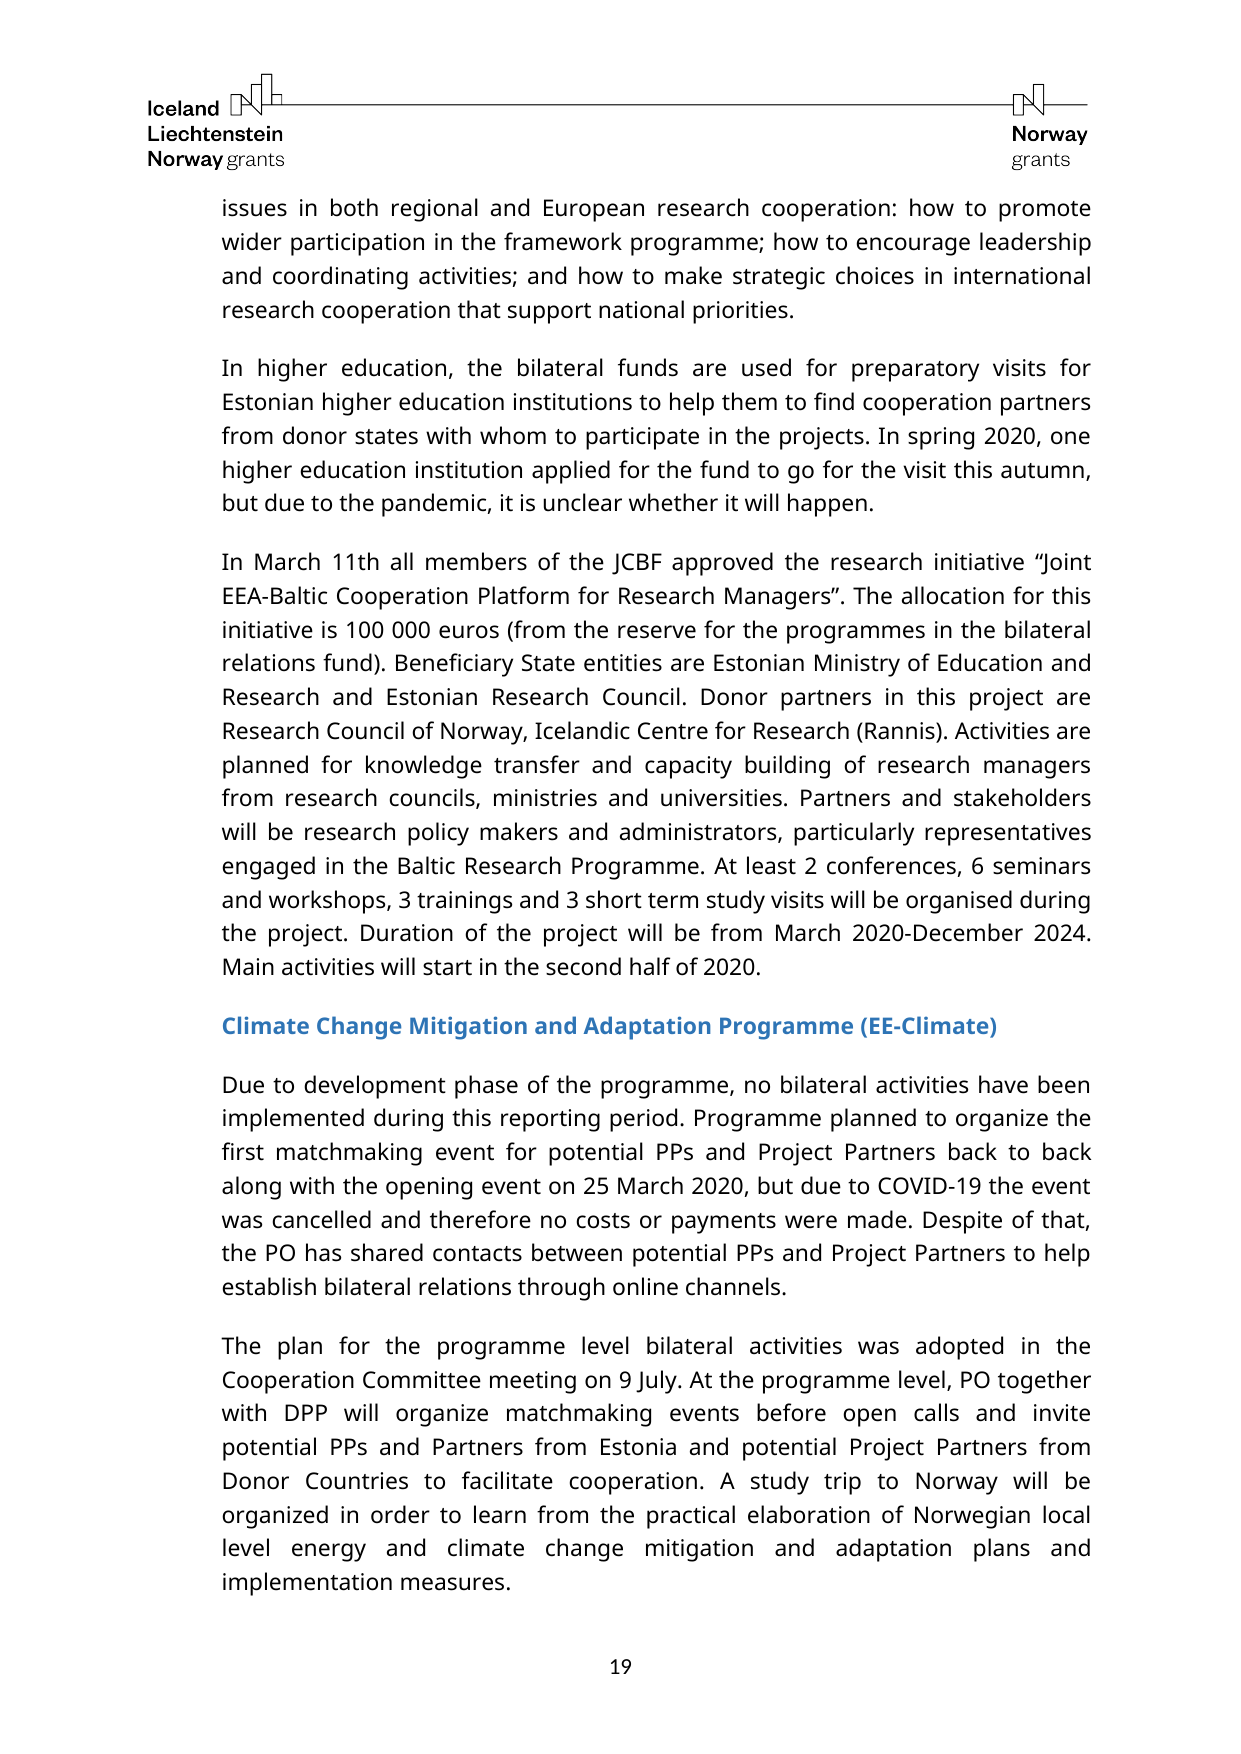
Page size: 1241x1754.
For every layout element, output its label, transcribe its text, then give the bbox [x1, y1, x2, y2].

text The plan for the programme level bilateral activities was adopted in the Cooperation Committee meeting on 9 July. At the programme level, PO together with DPP will organize matchmaking events before open calls and invite potential PPs and Partners from Estonia and potential Project Partners from Donor Countries to facilitate cooperation. A study trip to Norway will be organized in order to learn from the practical elaboration of Norwegian local level energy and climate change mitigation and adaptation plans and implementation measures. [221, 1330, 1093, 1597]
text In higher education, the bilateral funds are used for preparatory visits for Estonian higher education institutions to help them to find cooperation partners from donor states with whom to participate in the projects. In spring 2020, one higher education institution applied for the fund to go for the visit this autumn, but due to the pandemic, it is unclear whether it will happen. [221, 352, 1093, 518]
text Climate Change Mitigation and Adaptation Programme (EE-Climate) [221, 1010, 1093, 1041]
text In March 11th all members of the JCBF approved the research initiative “Joint EEA-Baltic Cooperation Platform for Research Managers”. The allocation for this initiative is 100 000 euros (from the reserve for the programmes in the bilateral relations fund). Beneficiary State entities are Estonian Ministry of Education and Research and Estonian Research Council. Donor partners in this project are Research Council of Norway, Icelandic Centre for Research (Rannis). Activities are planned for knowledge transfer and capacity building of research managers from research councils, ministries and universities. Partners and stakeholders will be research policy makers and administrators, particularly representatives engaged in the Baltic Research Programme. At least 2 conferences, 6 seminars and workshops, 3 trainings and 3 short term study visits will be organised during the project. Duration of the project will be from March 2020-December 2024. Main activities will start in the second half of 2020. [221, 546, 1093, 982]
text Due to development phase of the programme, no bilateral activities have been implemented during this reporting period. Programme planned to organize the first matchmaking event for potential PPs and Project Partners back to back along with the opening event on 25 March 2020, but due to COVID-19 the event was cancelled and therefore no costs or payments were made. Despite of that, the PO has shared contacts between potential PPs and Project Partners to help establish bilateral relations through online channels. [221, 1068, 1093, 1302]
picture [147, 73, 1088, 171]
